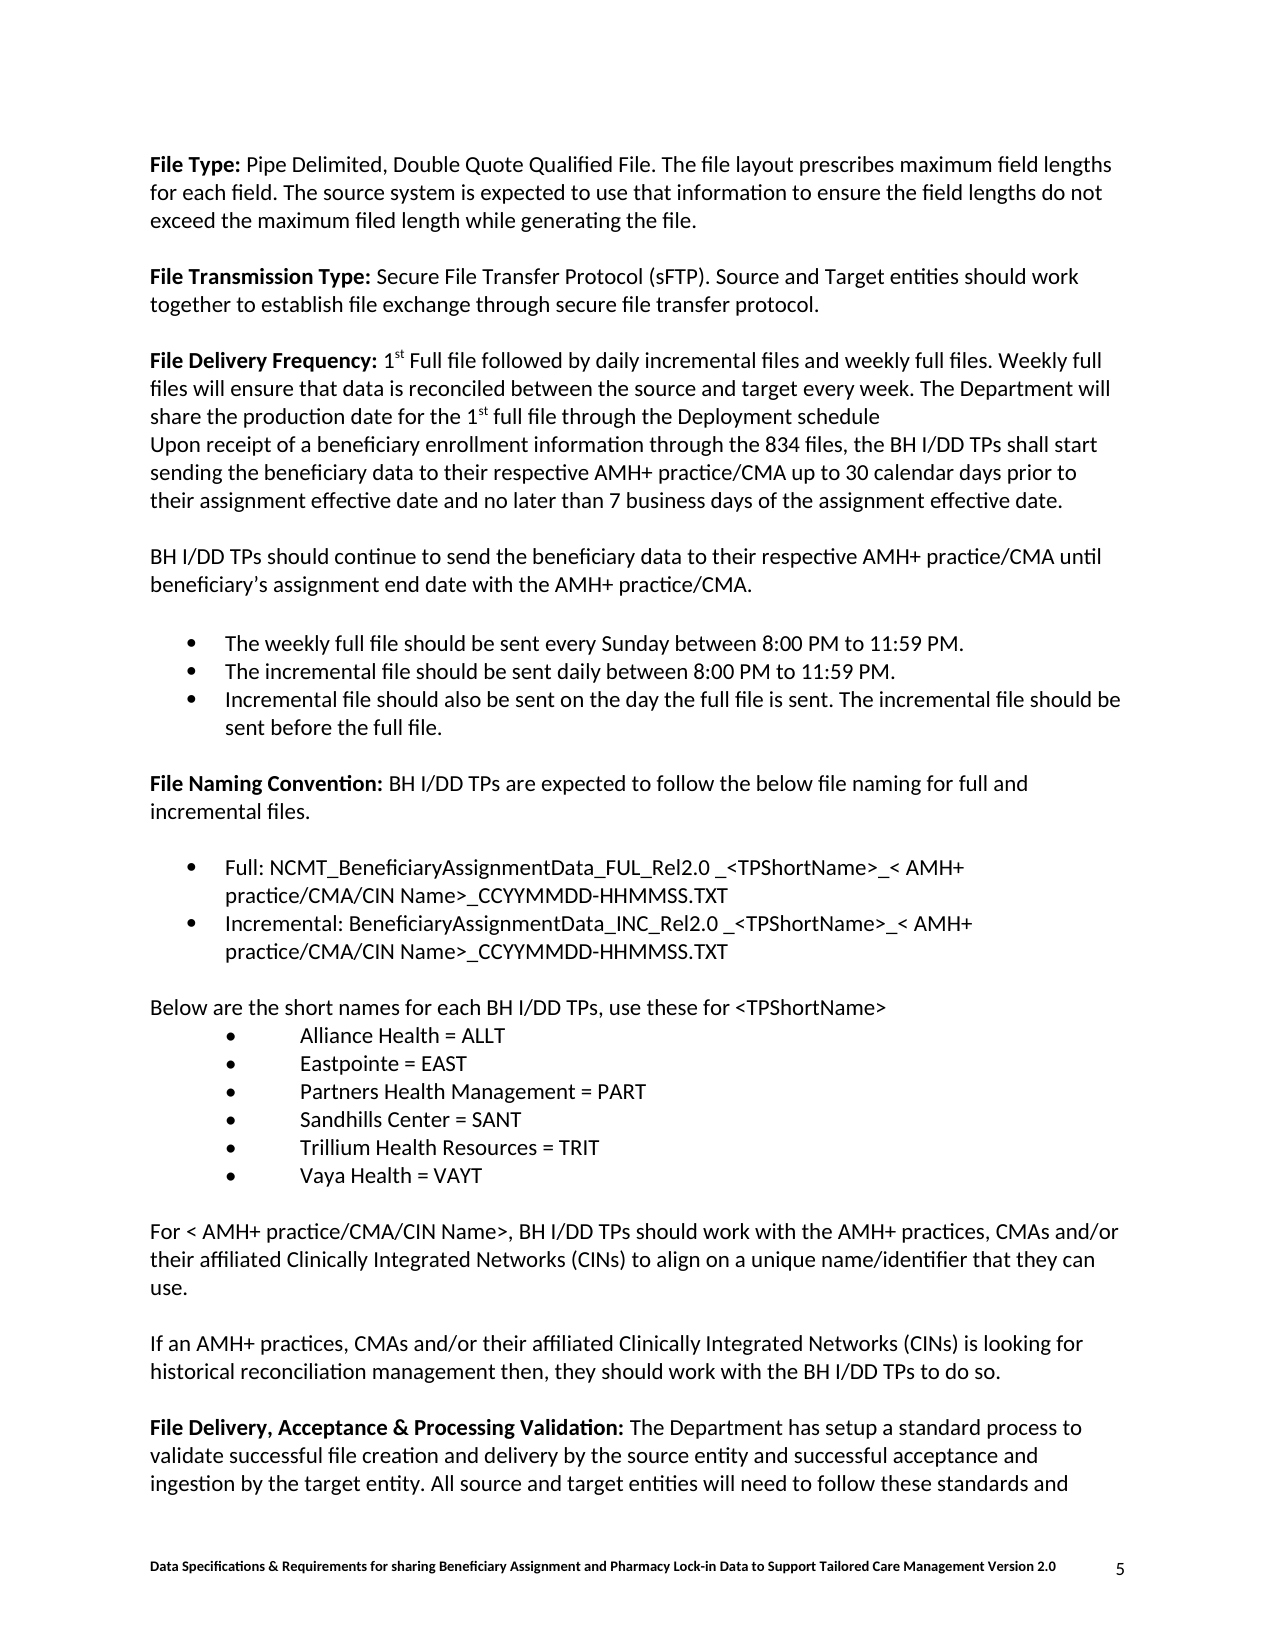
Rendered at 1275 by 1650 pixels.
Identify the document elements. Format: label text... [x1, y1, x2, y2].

list Incremental: BeneficiaryAssignmentData_INC_Rel2.0 _<TPShortName>_< AMH+ practice/CMA/CIN Name>_CCYYMMDD-HHMMSS.TXT [187, 909, 1125, 965]
text BH I/DD TPs should continue to send the beneficiary data to their respective AMH+ practice/CMA until beneficiary’s assignment end date with the AMH+ practice/CMA. [150, 542, 1125, 598]
text File Delivery Frequency: 1st Full file followed by daily incremental files and weekly full files. Weekly full files will ensure that data is reconciled between the source and target every week. The Department will share the production date for the 1st full file through the Deployment schedule [150, 346, 1125, 430]
text • Partners Health Management = PART [150, 1077, 1125, 1105]
text • Trillium Health Resources = TRIT [150, 1133, 1125, 1161]
text If an AMH+ practices, CMAs and/or their affiliated Clinically Integrated Networks (CINs) is looking for historical reconciliation management then, they should work with the BH I/DD TPs to do so. [150, 1329, 1125, 1385]
text File Transmission Type: Secure File Transfer Protocol (sFTP). Source and Target entities should work together to establish file exchange through secure file transfer protocol. [150, 262, 1125, 318]
text File Type: Pipe Delimited, Double Quote Qualified File. The file layout prescribes maximum field lengths for each field. The source system is expected to use that information to ensure the field lengths do not exceed the maximum filed length while generating the file. [150, 150, 1125, 234]
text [150, 1413, 1125, 1497]
list Full: NCMT_BeneficiaryAssignmentData_FUL_Rel2.0 _<TPShortName>_< AMH+ practice/CMA/CIN Name>_CCYYMMDD-HHMMSS.TXT [187, 853, 1125, 909]
list The weekly full file should be sent every Sunday between 8:00 PM to 11:59 PM. [187, 629, 1125, 657]
text File Naming Convention: BH I/DD TPs are expected to follow the below file naming for full and incremental files. [150, 769, 1125, 825]
text • Sandhills Center = SANT [150, 1105, 1125, 1133]
text Upon receipt of a beneficiary enrollment information through the 834 files, the BH I/DD TPs shall start sending the beneficiary data to their respective AMH+ practice/CMA up to 30 calendar days prior to their assignment effective date and no later than 7 business days of the assignment effective date. [150, 430, 1125, 514]
text Below are the short names for each BH I/DD TPs, use these for <TPShortName> [150, 965, 1125, 1021]
text • Eastpointe = EAST [150, 1049, 1125, 1077]
text • Alliance Health = ALLT [150, 1021, 1125, 1049]
list Incremental file should also be sent on the day the full file is sent. The incremental file should be sent before the full file. [187, 685, 1125, 741]
text For < AMH+ practice/CMA/CIN Name>, BH I/DD TPs should work with the AMH+ practices, CMAs and/or their affiliated Clinically Integrated Networks (CINs) to align on a unique name/identifier that they can use. [150, 1217, 1125, 1301]
list The incremental file should be sent daily between 8:00 PM to 11:59 PM. [187, 657, 1125, 685]
text • Vaya Health = VAYT [150, 1161, 1125, 1189]
